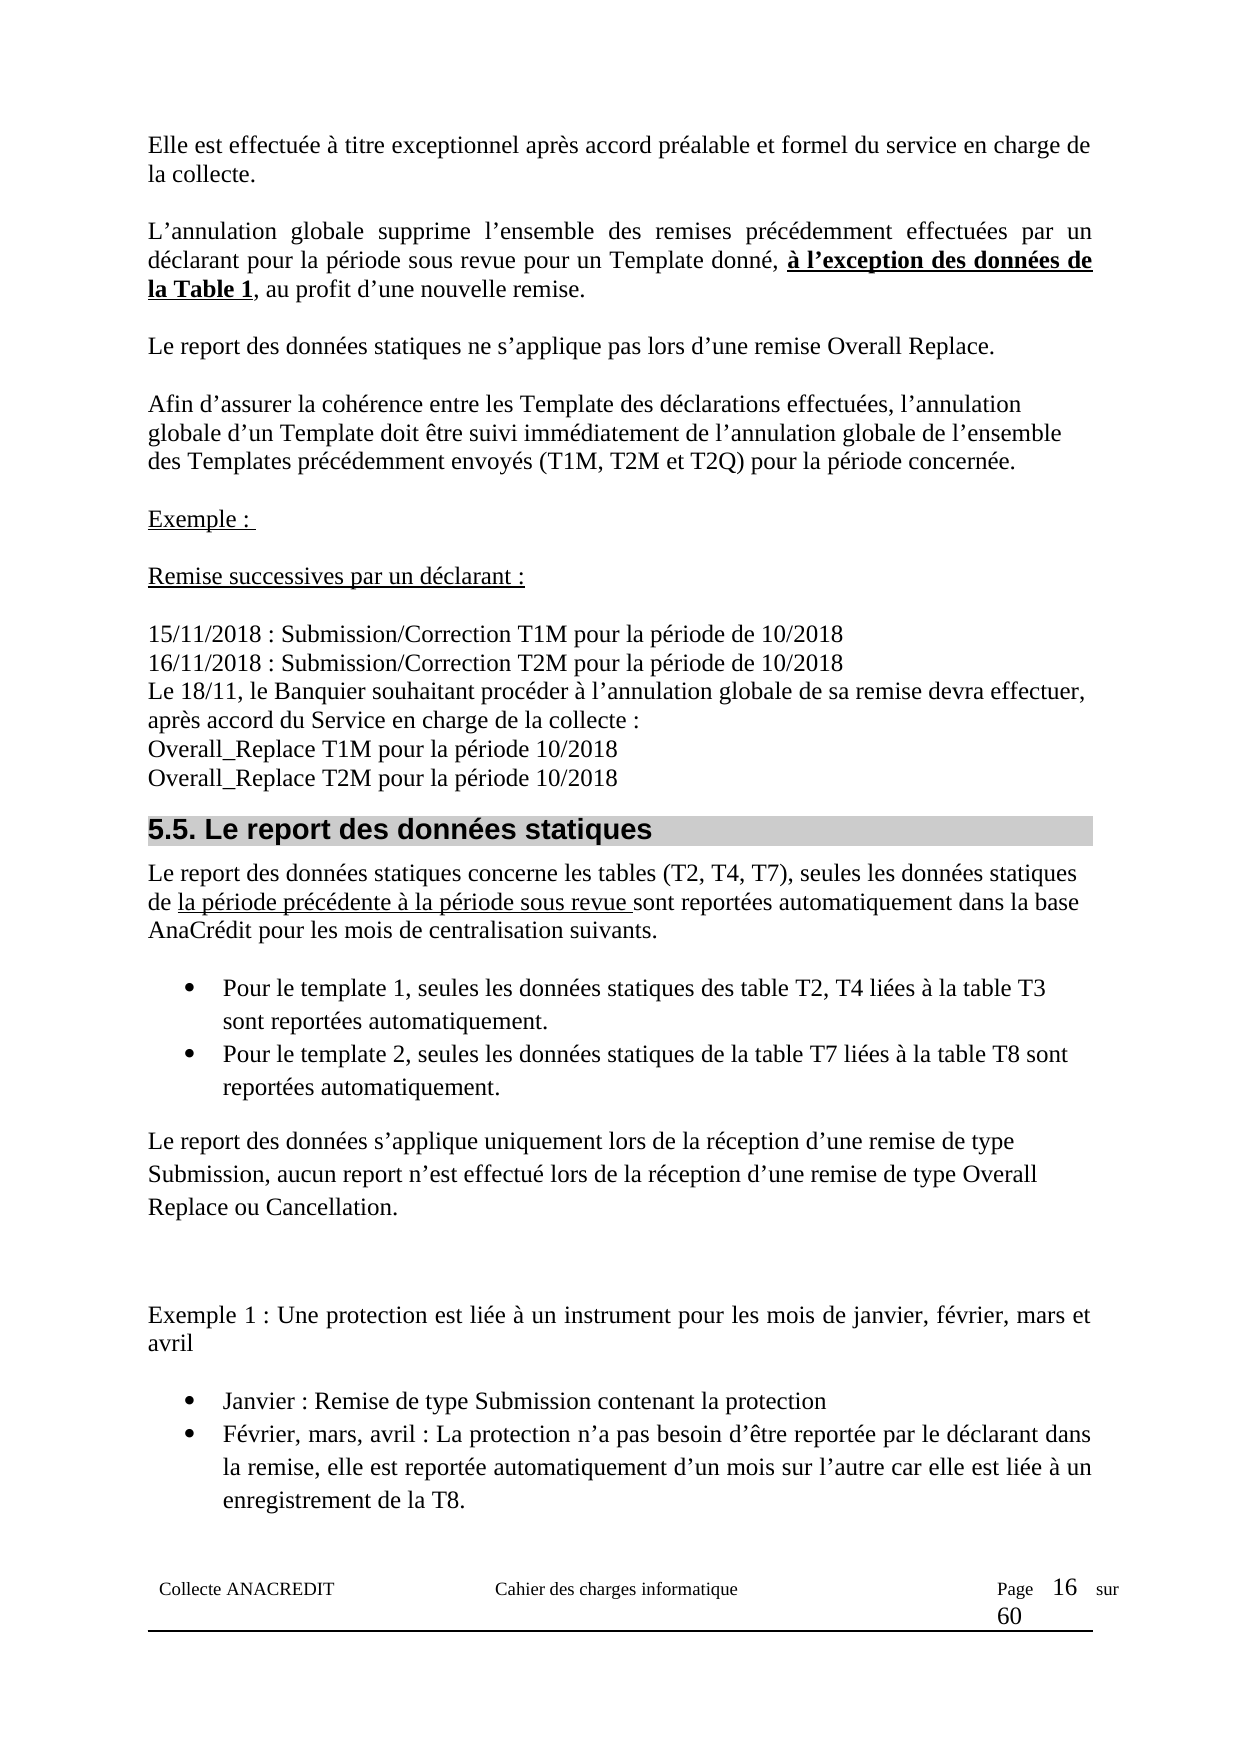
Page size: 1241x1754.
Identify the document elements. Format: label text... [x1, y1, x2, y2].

text Afin d’assurer la cohérence entre les Template des déclarations effectuées, l’annulation globale d’un Template doit être suivi immédiatement de l’annulation globale de l’ensemble des Templates précédemment envoyés (T1M, T2M et T2Q) pour la période concernée. [148, 389, 1093, 475]
text Le report des données s’applique uniquement lors de la réception d’une remise de type Submission, aucun report n’est effectué lors de la réception d’une remise de type Overall Replace ou Cancellation. [148, 1126, 1093, 1221]
text Overall_Replace T1M pour la période 10/2018 [148, 734, 1093, 763]
text L’annulation globale supprime l’ensemble des remises précédemment effectuées par un déclarant pour la période sous revue pour un Template donné, à l’exception des données de la Table 1, au profit d’une nouvelle remise. [148, 216, 1093, 303]
subtitle Le report des données statiques [148, 816, 1093, 846]
list Janvier : Remise de type Submission contenant la protection [185, 1386, 1093, 1415]
text 15/11/2018 : Submission/Correction T1M pour la période de 10/2018 [148, 619, 1093, 648]
text Le report des données statiques concerne les tables (T2, T4, T7), seules les données statiques de la période précédente à la période sous revue sont reportées automatiquement dans la base AnaCrédit pour les mois de centralisation suivants. [148, 858, 1093, 944]
text Le report des données statiques ne s’applique pas lors d’une remise Overall Replace. [148, 331, 1093, 360]
list Février, mars, avril : La protection n’a pas besoin d’être reportée par le déclarant dans la remise, elle est reportée automatiquement d’un mois sur l’autre car elle est liée à un enregistrement de la T8. [185, 1419, 1093, 1514]
list Pour le template 2, seules les données statiques de la table T7 liées à la table T8 sont reportées automatiquement. [185, 1039, 1093, 1101]
text Overall_Replace T2M pour la période 10/2018 [148, 763, 1093, 791]
text Exemple 1 : Une protection est liée à un instrument pour les mois de janvier, février, mars et avril [148, 1300, 1093, 1357]
text Remise successives par un déclarant : [148, 561, 1093, 590]
text Exemple : [148, 504, 1093, 533]
list Pour le template 1, seules les données statiques des table T2, T4 liées à la table T3 sont reportées automatiquement. [185, 973, 1093, 1035]
text Le 18/11, le Banquier souhaitant procéder à l’annulation globale de sa remise devra effectuer, après accord du Service en charge de la collecte : [148, 676, 1093, 734]
text Elle est effectuée à titre exceptionnel après accord préalable et formel du service en charge de la collecte. [148, 130, 1093, 188]
text 16/11/2018 : Submission/Correction T2M pour la période de 10/2018 [148, 648, 1093, 676]
